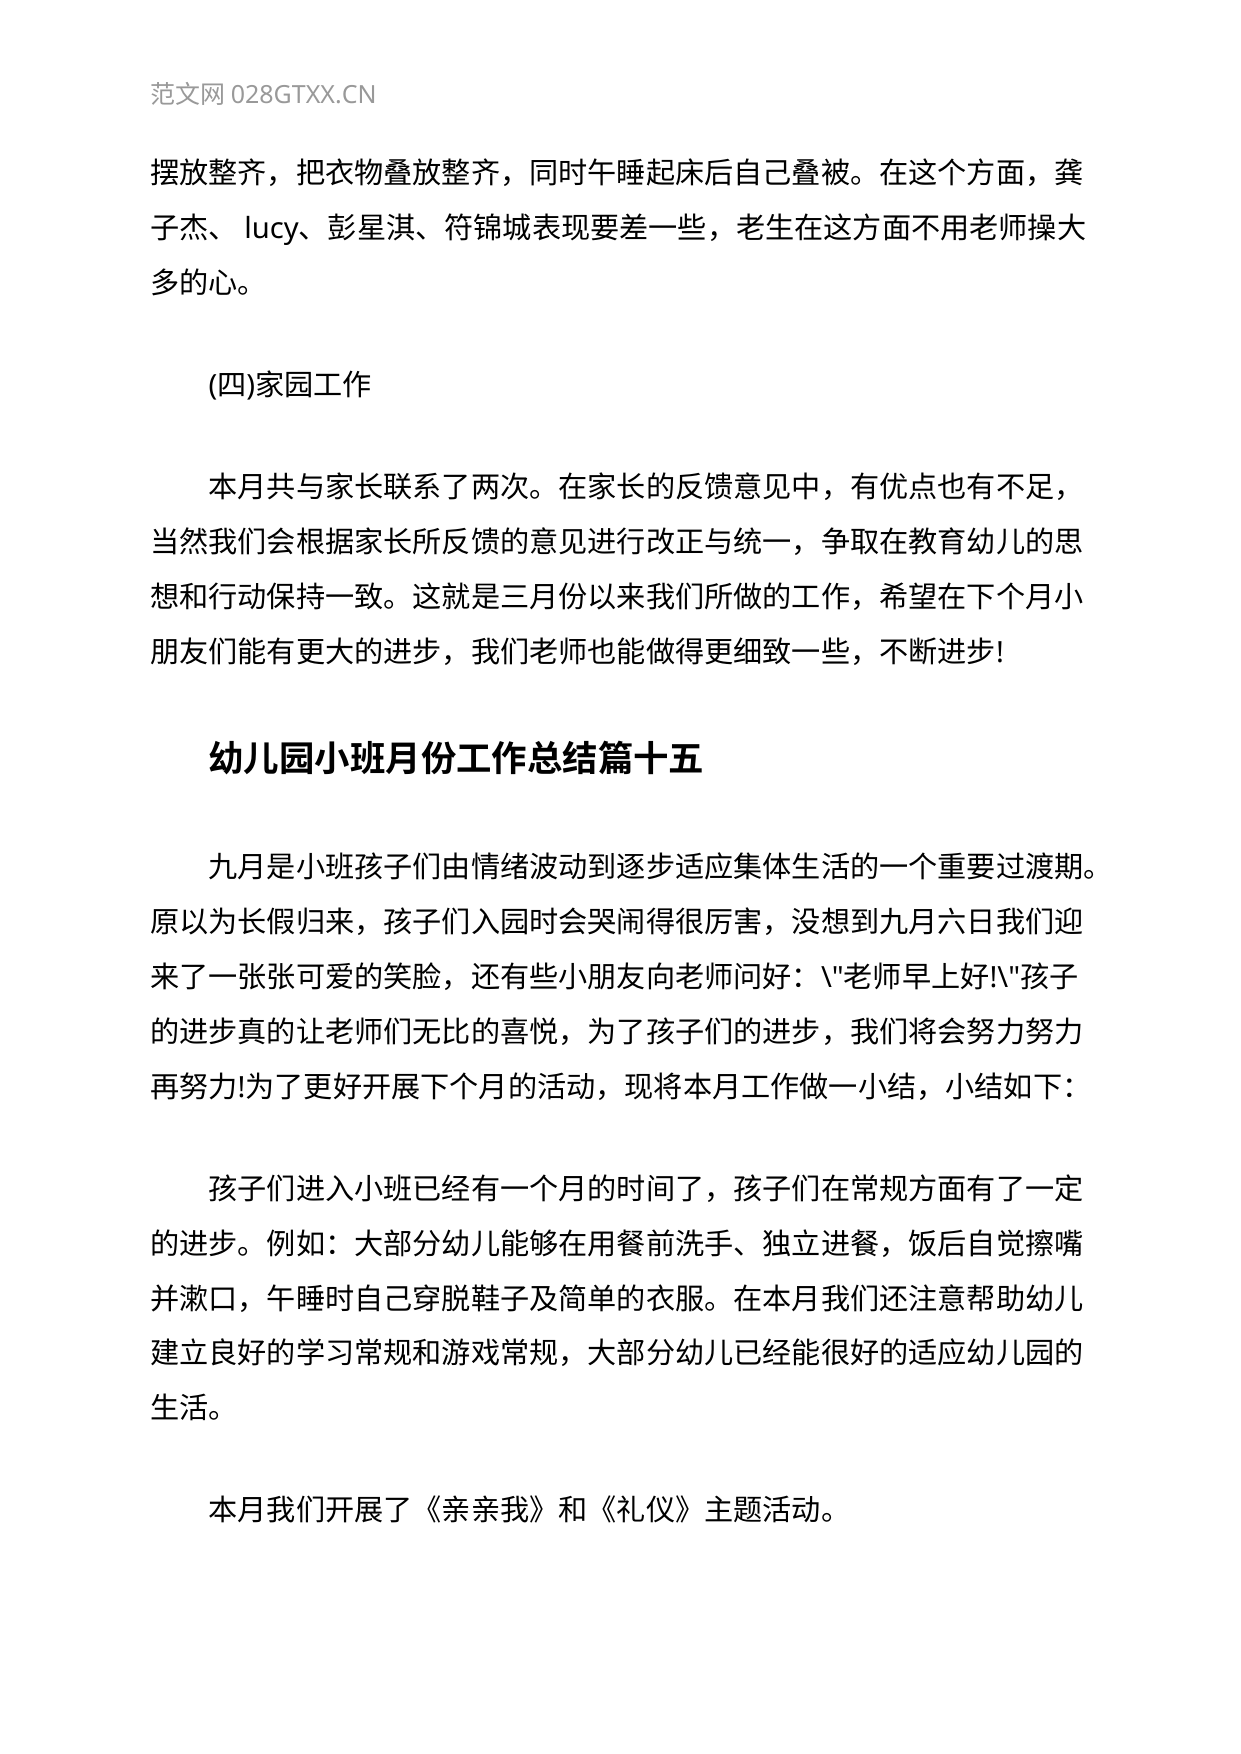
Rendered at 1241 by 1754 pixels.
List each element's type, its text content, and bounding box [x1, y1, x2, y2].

text 本月我们开展了《亲亲我》和《礼仪》主题活动。 [150, 1487, 1090, 1529]
text 本月共与家长联系了两次。在家长的反馈意见中，有优点也有不足，当然我们会根据家长所反馈的意见进行改正与统一，争取在教育幼儿的思想和行动保持一致。这就是三月份以来我们所做的工作，希望在下个月小朋友们能有更大的进步，我们老师也能做得更细致一些，不断进步! [150, 464, 1090, 671]
text 孩子们进入小班已经有一个月的时间了，孩子们在常规方面有了一定的进步。例如：大部分幼儿能够在用餐前洗手、独立进餐，饭后自觉擦嘴并漱口，午睡时自己穿脱鞋子及简单的衣服。在本月我们还注意帮助幼儿建立良好的学习常规和游戏常规，大部分幼儿已经能很好的适应幼儿园的生活。 [150, 1165, 1090, 1427]
text 幼儿园小班月份工作总结篇十五 [150, 730, 1090, 782]
text 九月是小班孩子们由情绪波动到逐步适应集体生活的一个重要过渡期。原以为长假归来，孩子们入园时会哭闹得很厉害，没想到九月六日我们迎来了一张张可爱的笑脸，还有些小朋友向老师问好：\"老师早上好!\"孩子的进步真的让老师们无比的喜悦，为了孩子们的进步，我们将会努力努力再努力!为了更好开展下个月的活动，现将本月工作做一小结，小结如下： [150, 844, 1090, 1106]
text (四)家园工作 [150, 362, 1090, 404]
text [150, 150, 1090, 302]
